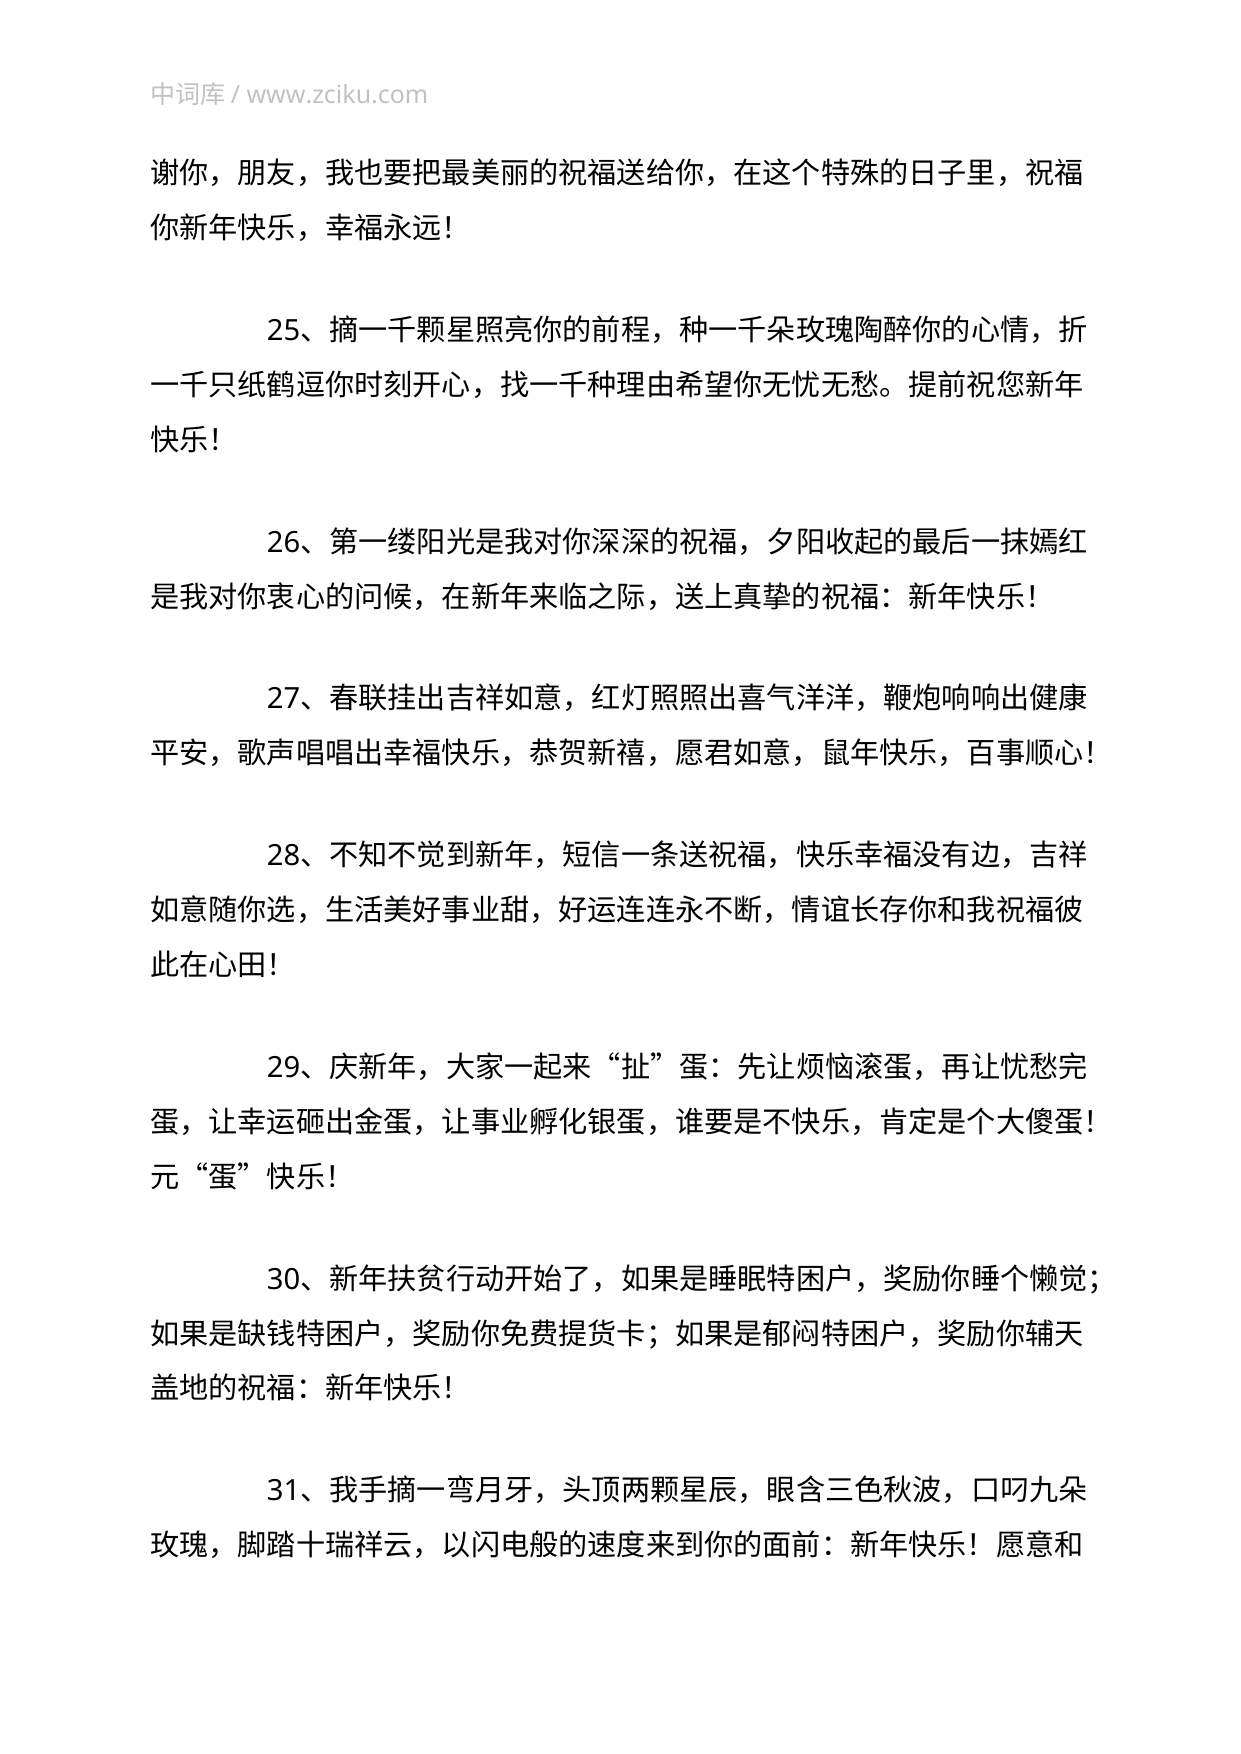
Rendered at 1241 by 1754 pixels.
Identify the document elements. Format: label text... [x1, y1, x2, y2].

text 28、不知不觉到新年，短信一条送祝福，快乐幸福没有边，吉祥如意随你选，生活美好事业甜，好运连连永不断，情谊长存你和我祝福彼此在心田！ [150, 832, 1090, 984]
text 25、摘一千颗星照亮你的前程，种一千朵玫瑰陶醉你的心情，折一千只纸鹤逗你时刻开心，找一千种理由希望你无忧无愁。提前祝您新年快乐！ [150, 307, 1090, 459]
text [150, 150, 1090, 247]
text 29、庆新年，大家一起来“扯”蛋：先让烦恼滚蛋，再让忧愁完蛋，让幸运砸出金蛋，让事业孵化银蛋，谁要是不快乐，肯定是个大傻蛋！元“蛋”快乐！ [150, 1043, 1090, 1196]
text 30、新年扶贫行动开始了，如果是睡眠特困户，奖励你睡个懒觉；如果是缺钱特困户，奖励你免费提货卡；如果是郁闷特困户，奖励你辅天盖地的祝福：新年快乐！ [150, 1255, 1090, 1407]
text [150, 1467, 1090, 1564]
text 26、第一缕阳光是我对你深深的祝福，夕阳收起的最后一抹嫣红是我对你衷心的问候，在新年来临之际，送上真挚的祝福：新年快乐！ [150, 518, 1090, 616]
text 27、春联挂出吉祥如意，红灯照照出喜气洋洋，鞭炮响响出健康平安，歌声唱唱出幸福快乐，恭贺新禧，愿君如意，鼠年快乐，百事顺心！ [150, 675, 1090, 772]
